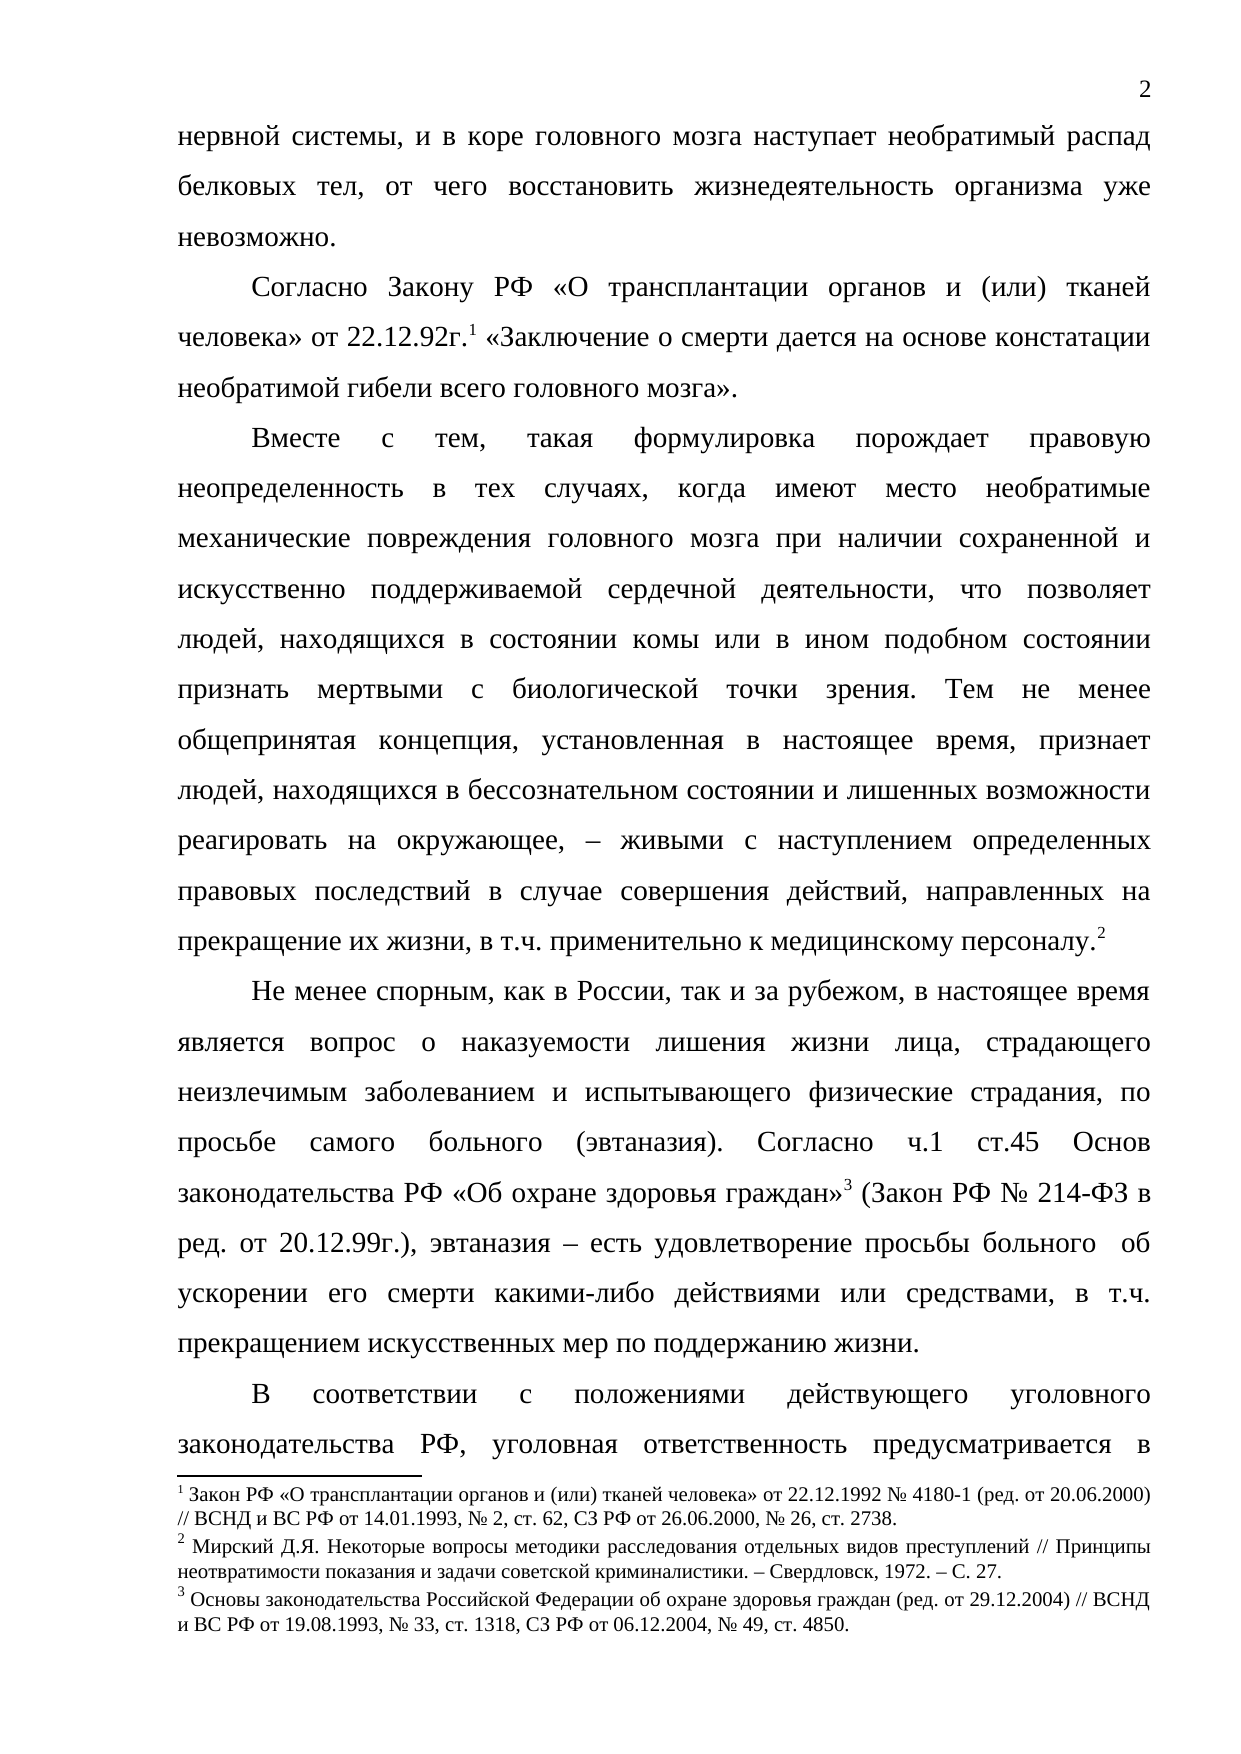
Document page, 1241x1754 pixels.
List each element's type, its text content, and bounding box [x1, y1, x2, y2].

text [177, 118, 1152, 252]
text Вместе с тем, такая формулировка порождает правовую неопределенность в тех случаях, когда имеют место необратимые механические повреждения головного мозга при наличии сохраненной и искусственно поддерживаемой сердечной деятельности, что позволяет людей, находящихся в состоянии комы или в ином подобном состоянии признать мертвыми с биологической точки зрения. Тем не менее общепринятая концепция, установленная в настоящее время, признает людей, находящихся в бессознательном состоянии и лишенных возможности реагировать на окружающее, – живыми с наступлением определенных правовых последствий в случае совершения действий, направленных на прекращение их жизни, в т.ч. применительно к медицинскому персоналу. [177, 420, 1152, 957]
text Согласно Закону РФ «О трансплантации органов и (или) тканей человека» от 22.12.92г. «Заключение о смерти дается на основе констатации необратимой гибели всего головного мозга». [177, 269, 1152, 403]
text Не менее спорным, как в России, так и за рубежом, в настоящее время является вопрос о наказуемости лишения жизни лица, страдающего неизлечимым заболеванием и испытывающего физические страдания, по просьбе самого больного (эвтаназия). Согласно ч.1 ст.45 Основ законодательства РФ «Об охране здоровья граждан» (Закон РФ № 214-ФЗ в ред. от 20.12.99г.), эвтаназия – есть удовлетворение просьбы больного об ускорении его смерти какими-либо действиями или средствами, в т.ч. прекращением искусственных мер по поддержанию жизни. [177, 973, 1152, 1359]
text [177, 1376, 1152, 1460]
